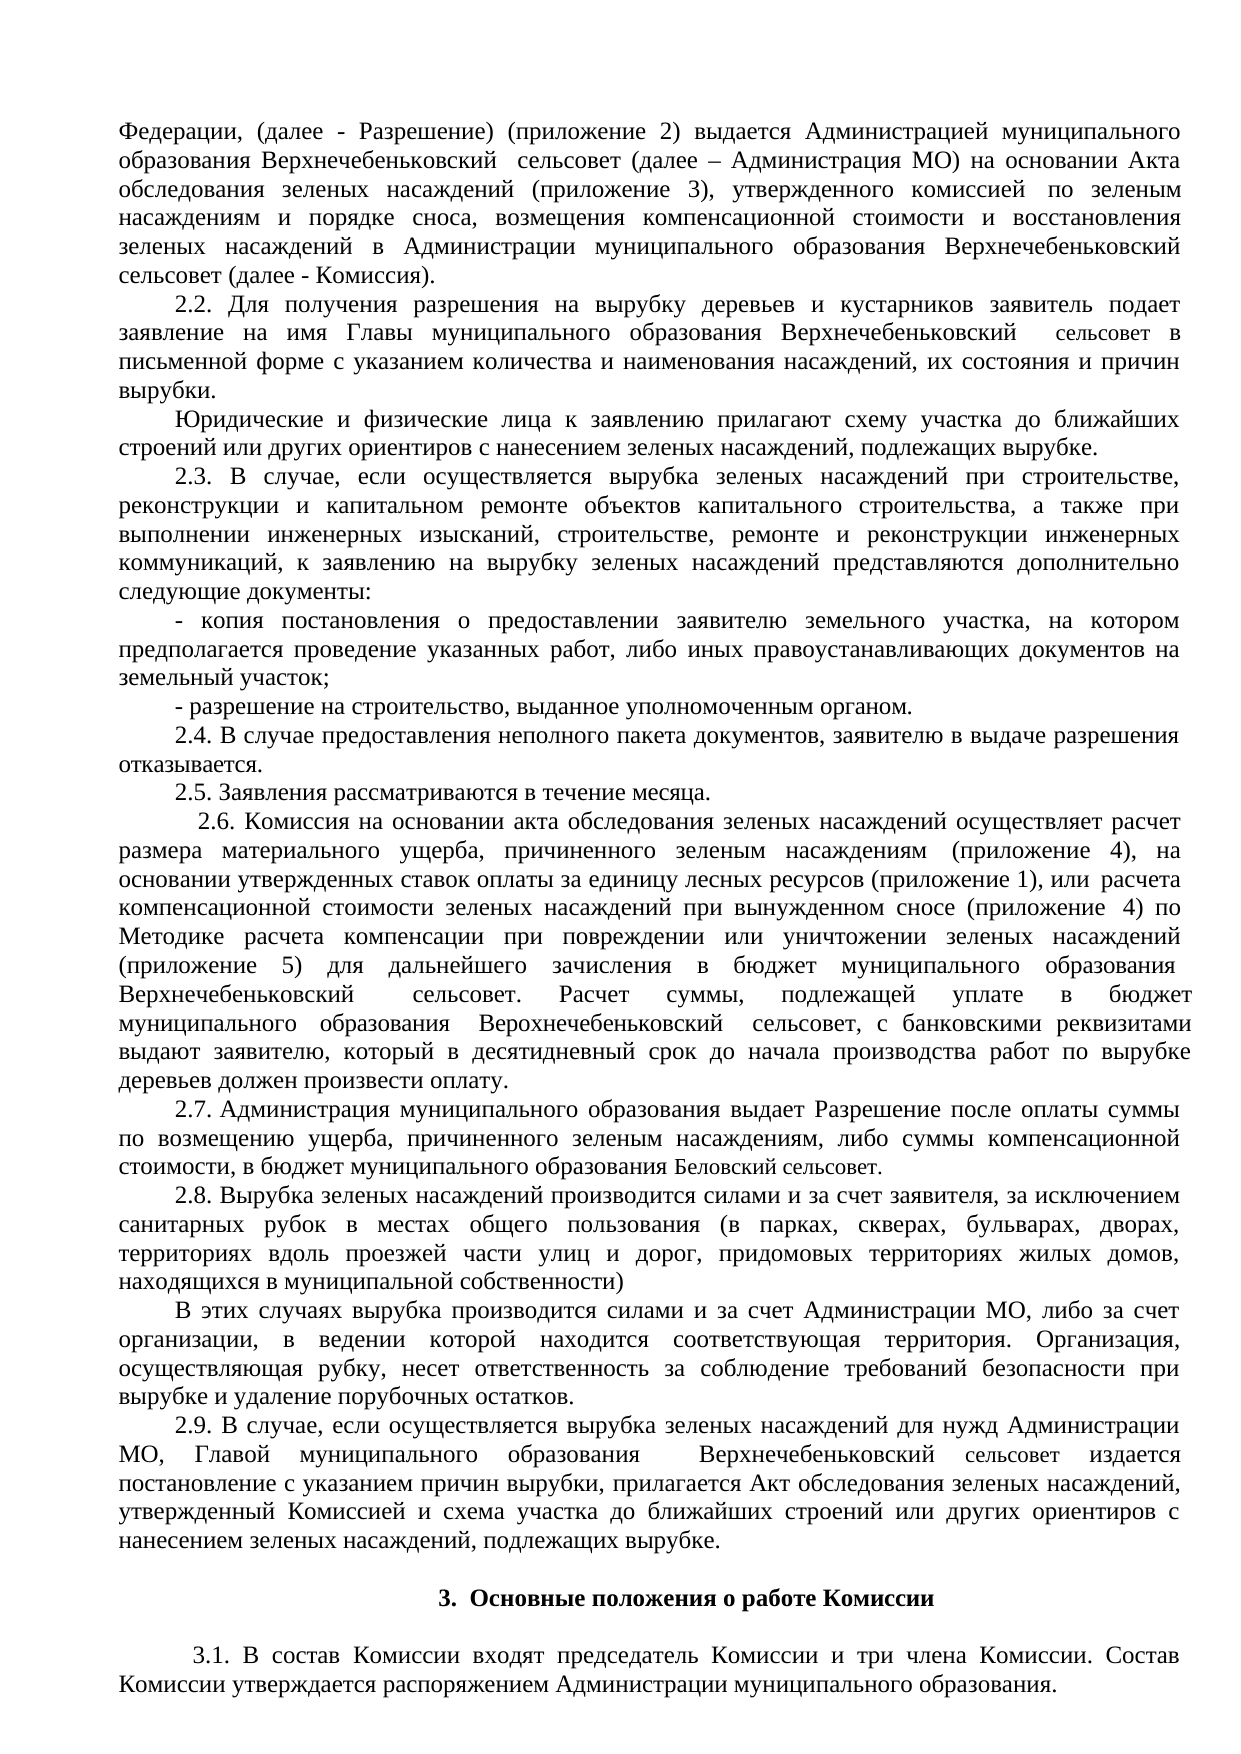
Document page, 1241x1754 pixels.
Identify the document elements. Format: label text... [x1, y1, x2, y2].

list В случае, если осуществляется вырубка зеленых насаждений для нужд Администрации МО, Главой муниципального образования Верхнечебеньковский сельсовет издается постановление с указанием причин вырубки, прилагается Акт обследования зеленых насаждений, утвержденный Комиссией и схема участка до ближайших строений или других ориентиров с нанесением зеленых насаждений, подлежащих вырубке. [118, 1410, 1181, 1554]
list Заявления рассматриваются в течение месяца. [174, 777, 1192, 806]
list разрешение на строительство, выданное уполномоченным органом. [174, 691, 1192, 720]
list Комиссия на основании акта обследования зеленых насаждений осуществляет расчет размера материального ущерба, причиненного зеленым насаждениям (приложение 4), на основании утвержденных ставок оплаты за единицу лесных ресурсов (приложение 1), или расчета компенсационной стоимости зеленых насаждений при вынужденном сносе (приложение 4) по Методике расчета компенсации при повреждении или уничтожении зеленых насаждений (приложение 5) для дальнейшего зачисления в бюджет муниципального образования [118, 806, 1181, 979]
list Основные положения о работе Комиссии [438, 1583, 1192, 1611]
list Вырубка зеленых насаждений производится силами и за счет заявителя, за исключением санитарных рубок в местах общего пользования (в парках, скверах, бульварах, дворах, территориях вдоль проезжей части улиц и дорог, придомовых территориях жилых домов, находящихся в муниципальной собственности) [118, 1180, 1181, 1295]
list В случае, если осуществляется вырубка зеленых насаждений при строительстве, реконструкции и капитальном ремонте объектов капитального строительства, а также при выполнении инженерных изысканий, строительстве, ремонте и реконструкции инженерных коммуникаций, к заявлению на вырубку зеленых насаждений представляются дополнительно следующие документы: [118, 461, 1181, 605]
list В состав Комиссии входят председатель Комиссии и три члена Комиссии. Состав Комиссии утверждается распоряжением Администрации муниципального образования. [118, 1640, 1181, 1698]
text Юридические и физические лица к заявлению прилагают схему участка до ближайших строений или других ориентиров с нанесением зеленых насаждений, подлежащих вырубке. [118, 404, 1181, 461]
list В случае предоставления неполного пакета документов, заявителю в выдаче разрешения отказывается. [118, 720, 1180, 777]
list Для получения разрешения на вырубку деревьев и кустарников заявитель подает заявление на имя Главы муниципального образования Верхнечебеньковский сельсовет в письменной форме с указанием количества и наименования насаждений, их состояния и причин вырубки. [118, 289, 1181, 404]
text Верхнечебеньковский сельсовет. Расчет суммы, подлежащей уплате в бюджет муниципального образования Верохнечебеньковский сельсовет, с банковскими реквизитами выдают заявителю, который в десятидневный срок до начала производства работ по вырубке деревьев должен произвести оплату. [118, 979, 1192, 1094]
text В этих случаях вырубка производится силами и за счет Администрации МО, либо за счет организации, в ведении которой находится соответствующая территория. Организация, осуществляющая рубку, несет ответственность за соблюдение требований безопасности при вырубке и удаление порубочных остатков. [118, 1295, 1181, 1410]
list Администрация муниципального образования выдает Разрешение после оплаты суммы по возмещению ущерба, причиненного зеленым насаждениям, либо суммы компенсационной стоимости, в бюджет муниципального образования Беловский сельсовет. [118, 1094, 1181, 1180]
text Федерации, (далее - Разрешение) (приложение 2) выдается Администрацией муниципального образования Верхнечебеньковский сельсовет (далее – Администрация МО) на основании Акта обследования зеленых насаждений (приложение 3), утвержденного комиссией по зеленым насаждениям и порядке сноса, возмещения компенсационной стоимости и восстановления зеленых насаждений в Администрации муниципального образования Верхнечебеньковский сельсовет (далее - Комиссия). [118, 116, 1182, 289]
list копия постановления о предоставлении заявителю земельного участка, на котором предполагается проведение указанных работ, либо иных правоустанавливающих документов на земельный участок; [118, 605, 1181, 691]
